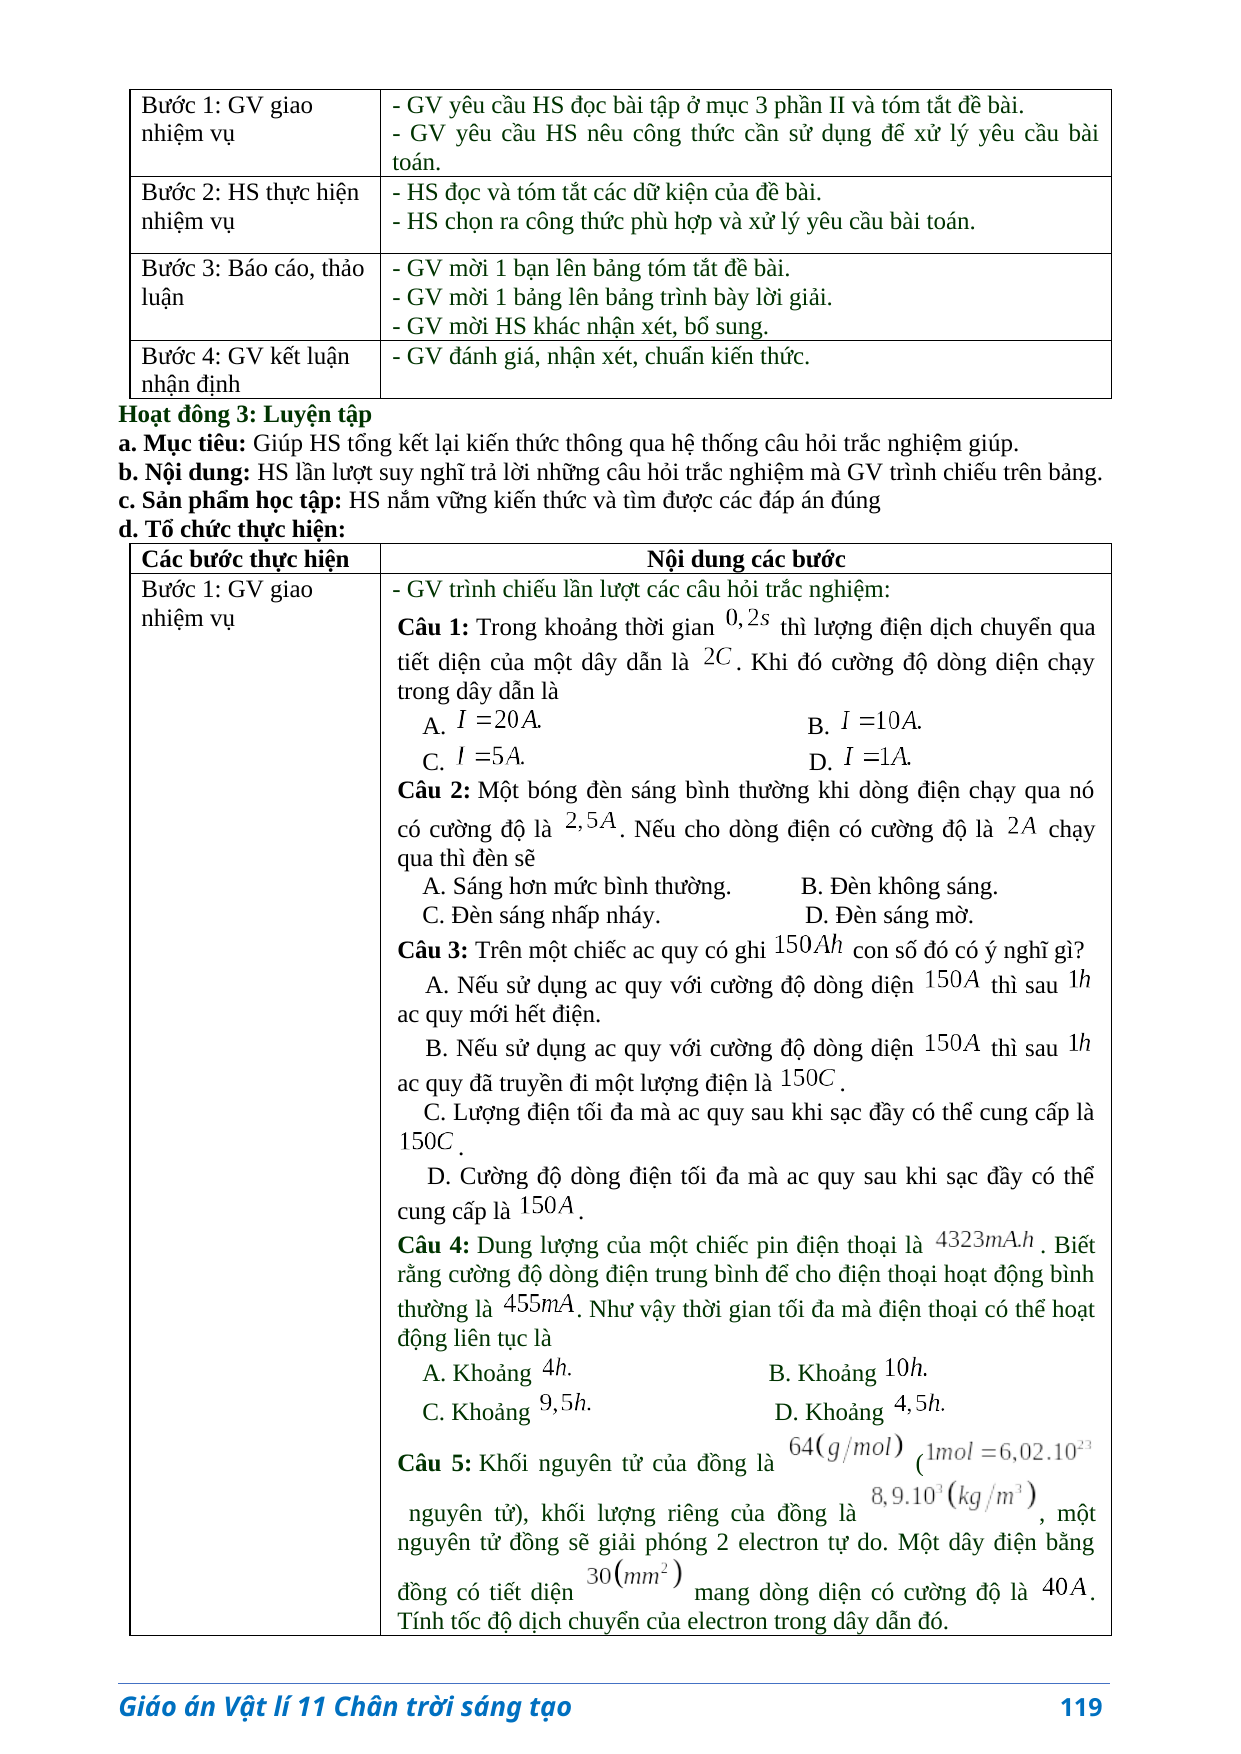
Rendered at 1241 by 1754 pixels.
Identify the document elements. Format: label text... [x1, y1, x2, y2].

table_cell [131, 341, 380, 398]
text c. Sản phẩm học tập: HS nắm vững kiến thức và tìm được các đáp án đúng [118, 486, 1152, 514]
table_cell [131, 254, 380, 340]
text a. Mục tiêu: Giúp HS tổng kết lại kiến thức thông qua hệ thống câu hỏi trắc nghiệm giúp. [118, 428, 1152, 457]
text Hoạt đông 3: Luyện tập [118, 399, 1152, 428]
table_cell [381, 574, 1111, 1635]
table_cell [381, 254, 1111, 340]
text d. Tổ chức thực hiện: [118, 514, 1152, 543]
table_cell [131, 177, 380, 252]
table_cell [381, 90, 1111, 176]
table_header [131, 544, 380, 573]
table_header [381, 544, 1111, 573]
text b. Nội dung: HS lần lượt suy nghĩ trả lời những câu hỏi trắc nghiệm mà GV trình chiếu trên bảng. [118, 457, 1152, 486]
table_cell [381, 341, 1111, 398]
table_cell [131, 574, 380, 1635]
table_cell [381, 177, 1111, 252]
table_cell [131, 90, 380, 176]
